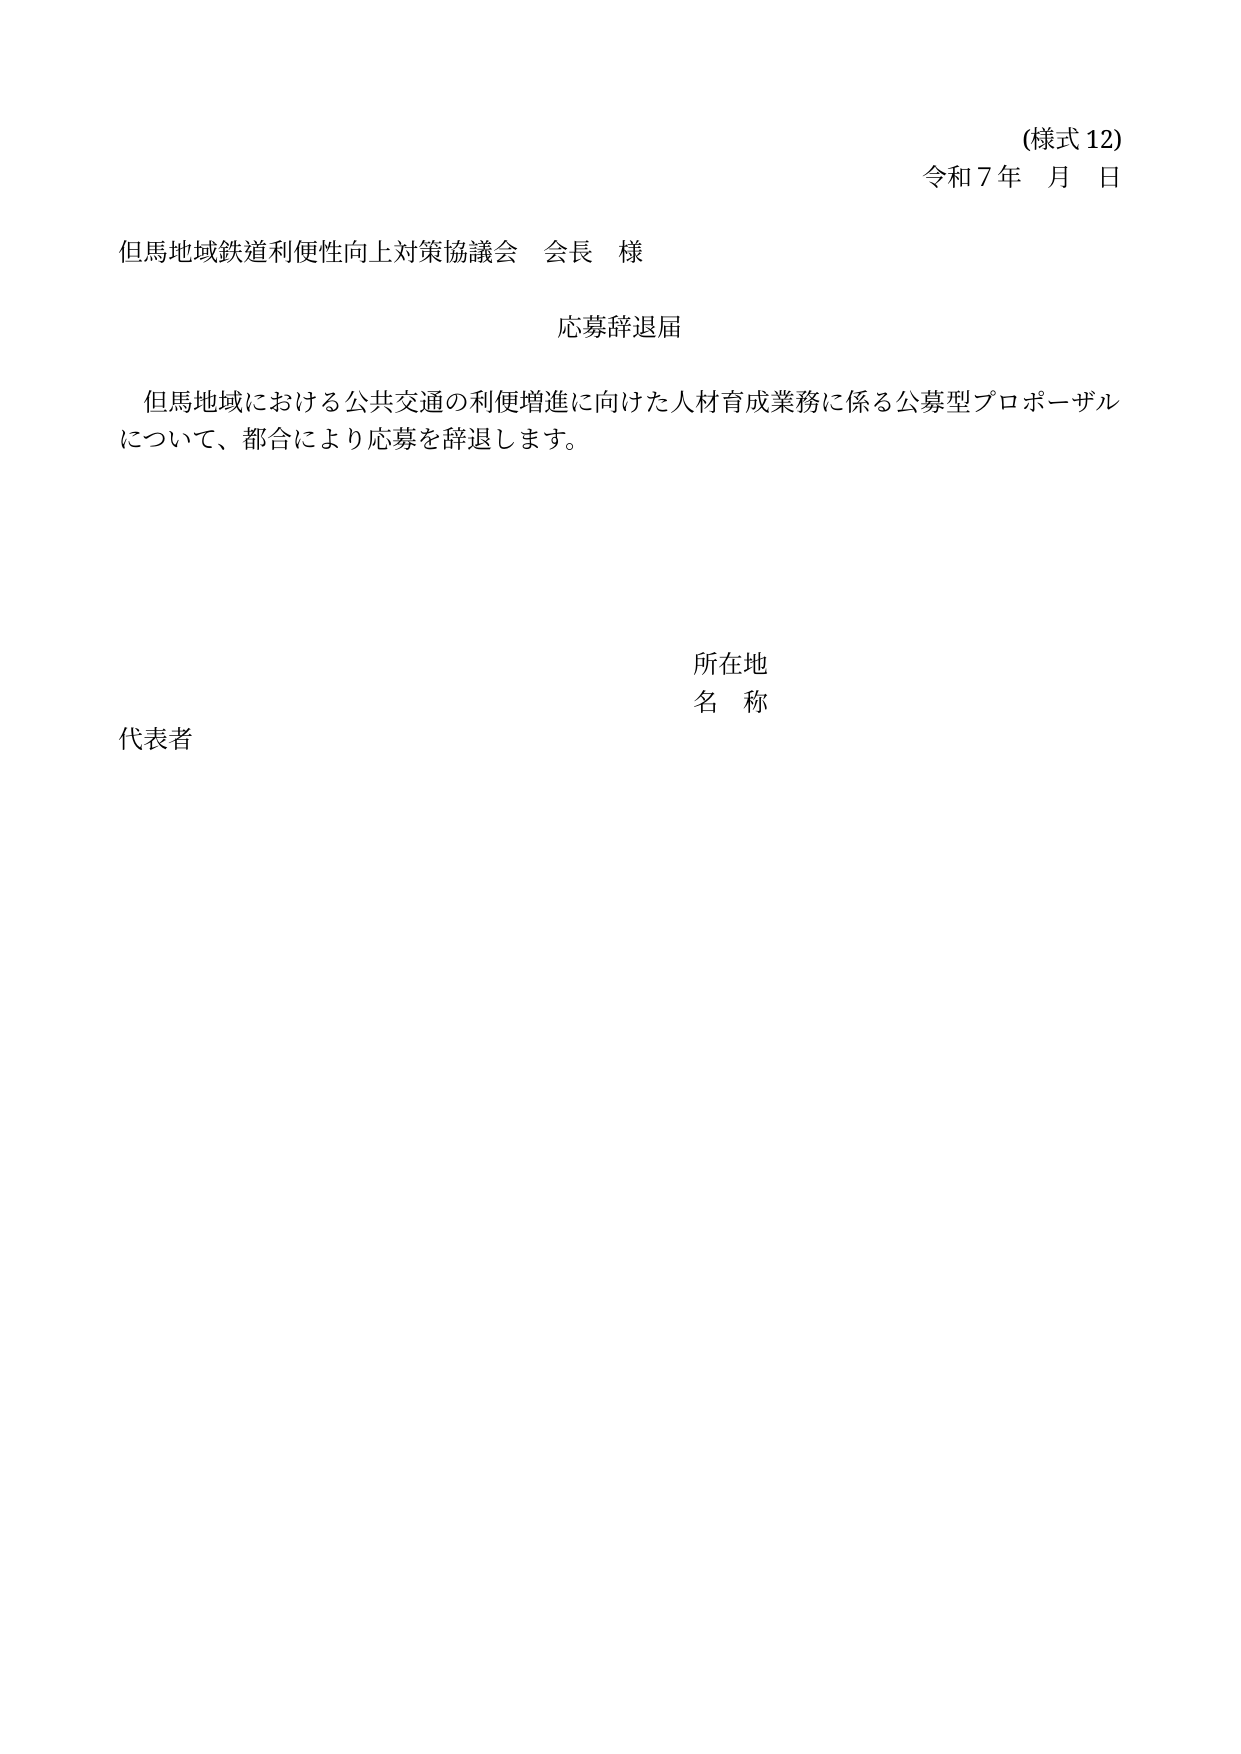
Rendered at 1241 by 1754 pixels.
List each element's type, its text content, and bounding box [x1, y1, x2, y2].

text 令和７年 月 日 [118, 156, 1122, 194]
text 応募辞退届 [118, 306, 1122, 344]
text 所在地 [118, 644, 1122, 681]
text 名 称 [118, 681, 1122, 719]
text (様式12) [118, 119, 1122, 156]
text 但馬地域鉄道利便性向上対策協議会 会長 様 [118, 231, 1122, 269]
text 但馬地域における公共交通の利便増進に向けた人材育成業務に係る公募型プロポーザルについて、都合により応募を辞退します。 [118, 381, 1122, 456]
text 代表者 [118, 719, 1122, 756]
